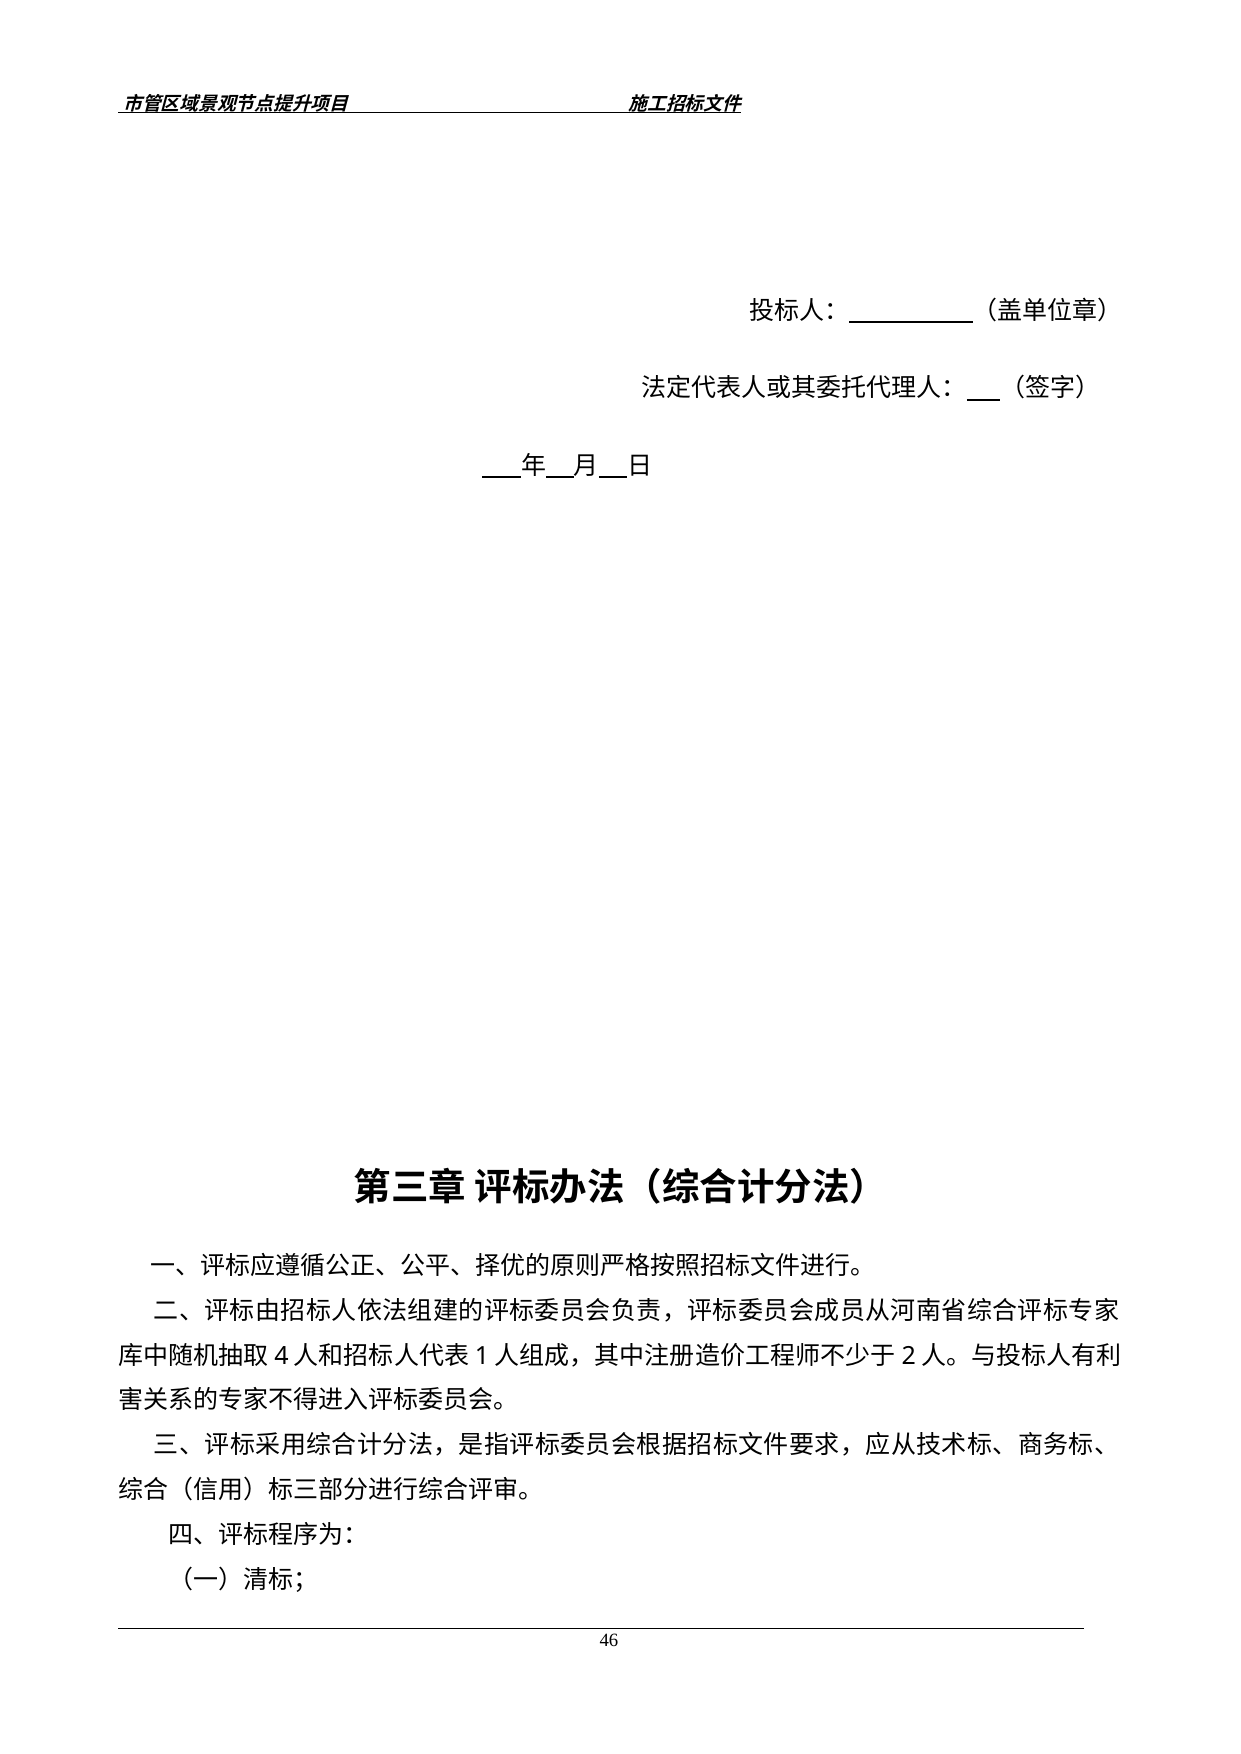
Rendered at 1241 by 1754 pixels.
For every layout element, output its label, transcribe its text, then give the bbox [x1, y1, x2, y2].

text （一）清标； [118, 1552, 1122, 1597]
text 第三章 评标办法（综合计分法） [118, 1157, 1122, 1212]
text 投标人： （盖单位章） [118, 276, 1122, 341]
text 法定代表人或其委托代理人： （签字） [118, 353, 1100, 418]
text 二、评标由招标人依法组建的评标委员会负责，评标委员会成员从河南省综合评标专家库中随机抽取4人和招标人代表1人组成，其中注册造价工程师不少于2人。与投标人有利害关系的专家不得进入评标委员会。 [118, 1283, 1122, 1418]
text 四、评标程序为： [118, 1507, 1122, 1552]
text 三、评标采用综合计分法，是指评标委员会根据招标文件要求，应从技术标、商务标、综合（信用）标三部分进行综合评审。 [118, 1418, 1122, 1507]
text 一、评标应遵循公正、公平、择优的原则严格按照招标文件进行。 [118, 1239, 1122, 1283]
text 年 月 日 [118, 431, 1122, 496]
